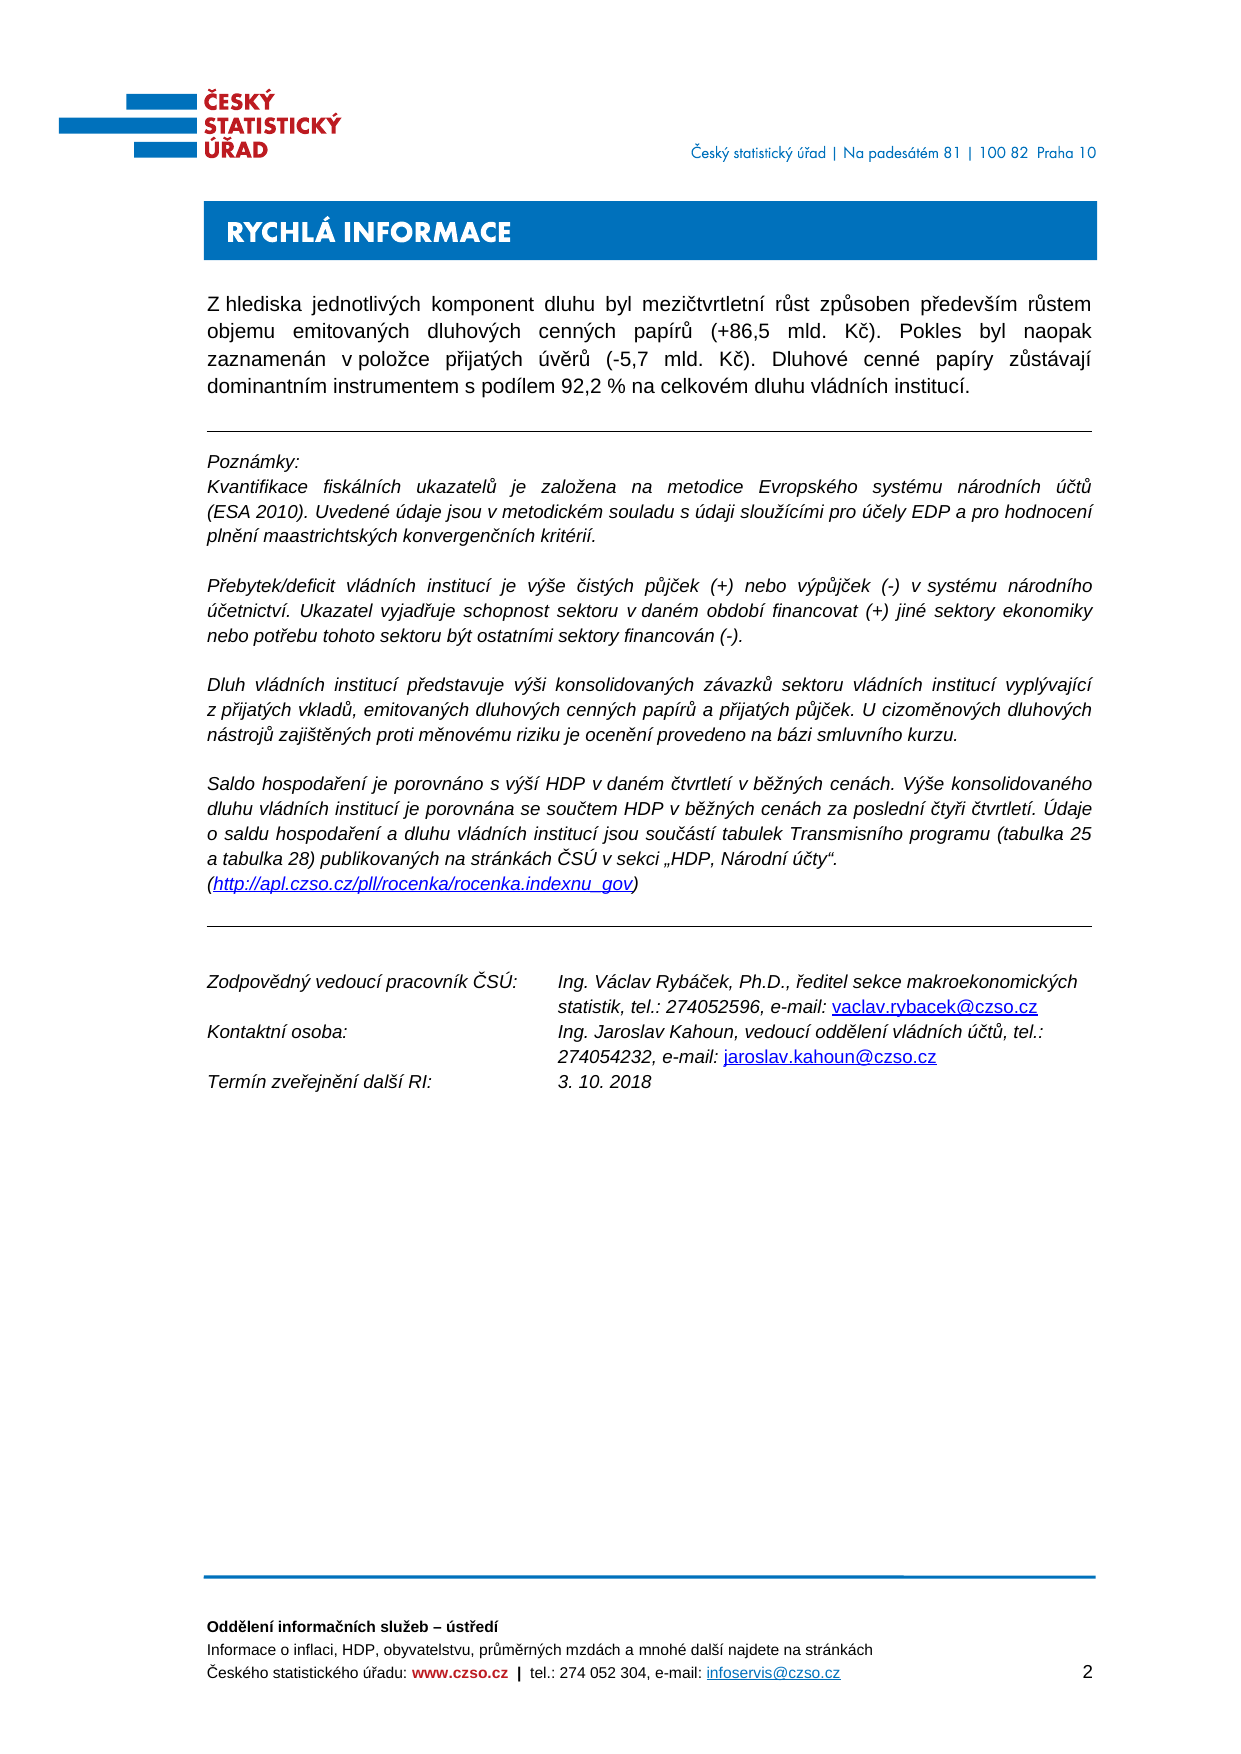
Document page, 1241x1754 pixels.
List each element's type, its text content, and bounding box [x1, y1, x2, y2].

table_cell Kontaktní osoba: [196, 1021, 546, 1071]
table_header Zodpovědný vedoucí pracovník ČSÚ: [196, 971, 546, 1021]
text Kvantifikace fiskálních ukazatelů je založena na metodice Evropského systému národních účtů (ESA 2010). Uvedené údaje jsou v metodickém souladu s údaji sloužícími pro účely EDP a pro hodnocení plnění maastrichtských konvergenčních kritérií. [207, 476, 1092, 547]
table_header Ing. Václav Rybáček, Ph.D., ředitel sekce makroekonomických statistik, tel.: 274052596, e-mail: vaclav.rybacek@czso.cz [546, 971, 1096, 1021]
text Saldo hospodaření je porovnáno s výší HDP v daném čtvrtletí v běžných cenách. Výše konsolidovaného dluhu vládních institucí je porovnána se součtem HDP v běžných cenách za poslední čtyři čtvrtletí. Údaje o saldu hospodaření a dluhu vládních institucí jsou součástí tabulek Transmisního programu (tabulka 25 a tabulka 28) publikovaných na stránkách ČSÚ v sekci „HDP, Národní účty“. [207, 773, 1092, 869]
table_cell Ing. Jaroslav Kahoun, vedoucí oddělení vládních účtů, tel.: 274054232, e-mail: jaroslav.kahoun@czso.cz [546, 1021, 1096, 1071]
text Dluh vládních institucí představuje výši konsolidovaných závazků sektoru vládních institucí vyplývající z přijatých vkladů, emitovaných dluhových cenných papírů a přijatých půjček. U cizoměnových dluhových nástrojů zajištěných proti měnovému riziku je ocenění provedeno na bázi smluvního kurzu. [207, 674, 1092, 745]
text (http://apl.czso.cz/pll/rocenka/rocenka.indexnu_gov) [207, 872, 1092, 894]
text Přebytek/deficit vládních institucí je výše čistých půjček (+) nebo výpůjček (-) v systému národního účetnictví. Ukazatel vyjadřuje schopnost sektoru v daném období financovat (+) jiné sektory ekonomiky nebo potřebu tohoto sektoru být ostatními sektory financován (-). [207, 575, 1092, 646]
table_cell 3. 10. 2018 [546, 1071, 1096, 1096]
table_cell Termín zveřejnění další RI: [196, 1071, 546, 1096]
text Z hlediska jednotlivých komponent dluhu byl mezičtvrtletní růst způsoben především růstem objemu emitovaných dluhových cenných papírů (+86,5 mld. Kč). Pokles byl naopak zaznamenán v položce přijatých úvěrů (-5,7 mld. Kč). Dluhové cenné papíry zůstávají dominantním instrumentem s podílem 92,2 % na celkovém dluhu vládních institucí. [207, 292, 1092, 398]
text Poznámky: [207, 432, 1092, 472]
